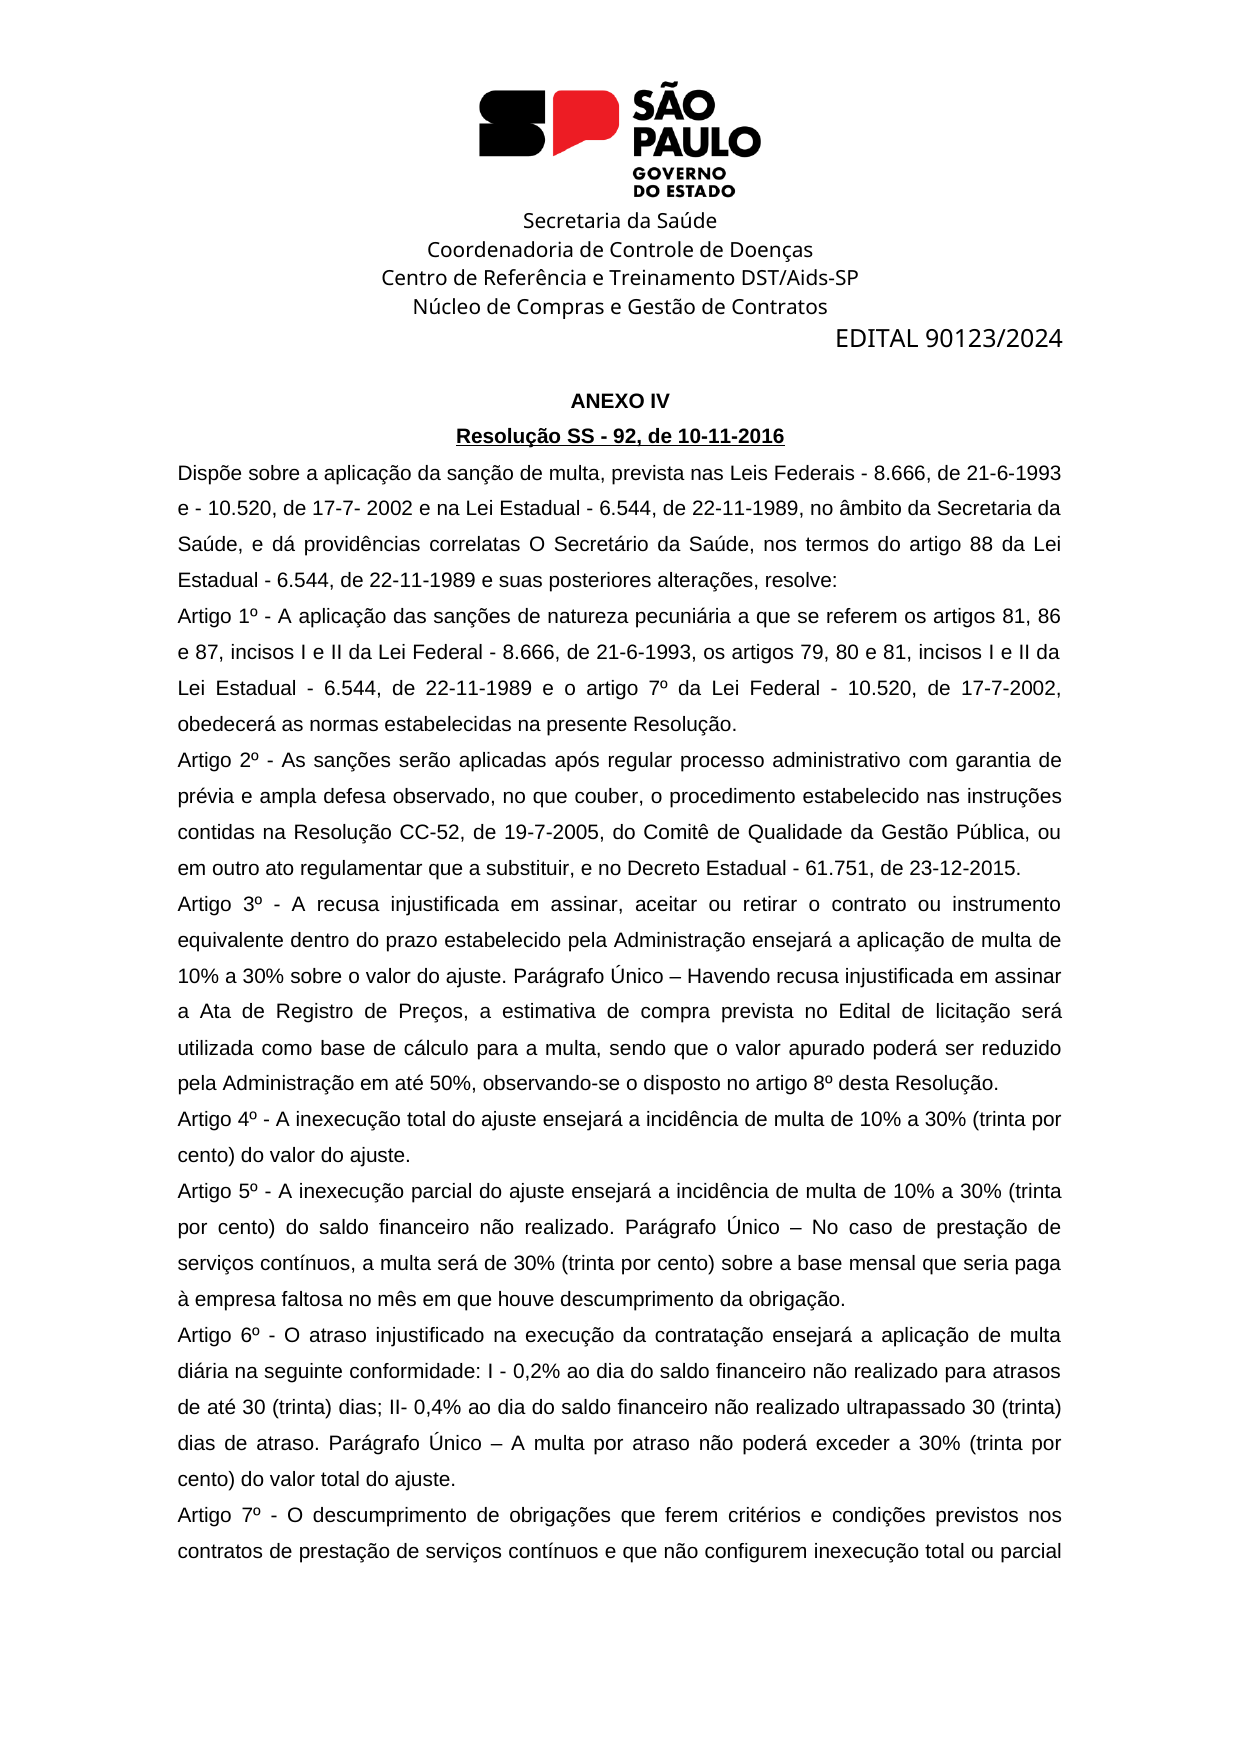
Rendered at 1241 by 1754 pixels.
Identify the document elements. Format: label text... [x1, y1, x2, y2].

picture [474, 73, 767, 207]
text ANEXO IV [177, 388, 1063, 412]
text Artigo 6º - O atraso injustificado na execução da contratação ensejará a aplicação de multa diária na seguinte conformidade: I - 0,2% ao dia do saldo financeiro não realizado para atrasos de até 30 (trinta) dias; II- 0,4% ao dia do saldo financeiro não realizado ultrapassado 30 (trinta) dias de atraso. Parágrafo Único – A multa por atraso não poderá exceder a 30% (trinta por cento) do valor total do ajuste. [177, 1323, 1063, 1491]
text Artigo 3º - A recusa injustificada em assinar, aceitar ou retirar o contrato ou instrumento equivalente dentro do prazo estabelecido pela Administração ensejará a aplicação de multa de 10% a 30% sobre o valor do ajuste. Parágrafo Único – Havendo recusa injustificada em assinar a Ata de Registro de Preços, a estimativa de compra prevista no Edital de licitação será utilizada como base de cálculo para a multa, sendo que o valor apurado poderá ser reduzido pela Administração em até 50%, observando-se o disposto no artigo 8º desta Resolução. [177, 892, 1063, 1095]
text Artigo 5º - A inexecução parcial do ajuste ensejará a incidência de multa de 10% a 30% (trinta por cento) do saldo financeiro não realizado. Parágrafo Único – No caso de prestação de serviços contínuos, a multa será de 30% (trinta por cento) sobre a base mensal que seria paga à empresa faltosa no mês em que houve descumprimento da obrigação. [177, 1179, 1063, 1311]
text Dispõe sobre a aplicação da sanção de multa, prevista nas Leis Federais - 8.666, de 21-6-1993 e - 10.520, de 17-7- 2002 e na Lei Estadual - 6.544, de 22-11-1989, no âmbito da Secretaria da Saúde, e dá providências correlatas O Secretário da Saúde, nos termos do artigo 88 da Lei Estadual - 6.544, de 22-11-1989 e suas posteriores alterações, resolve: [177, 460, 1063, 592]
text Resolução SS - 92, de 10-11-2016 [177, 424, 1063, 448]
text Artigo 4º - A inexecução total do ajuste ensejará a incidência de multa de 10% a 30% (trinta por cento) do valor do ajuste. [177, 1107, 1063, 1167]
text Artigo 1º - A aplicação das sanções de natureza pecuniária a que se referem os artigos 81, 86 e 87, incisos I e II da Lei Federal - 8.666, de 21-6-1993, os artigos 79, 80 e 81, incisos I e II da Lei Estadual - 6.544, de 22-11-1989 e o artigo 7º da Lei Federal - 10.520, de 17-7-2002, obedecerá as normas estabelecidas na presente Resolução. [177, 604, 1063, 736]
text Artigo 2º - As sanções serão aplicadas após regular processo administrativo com garantia de prévia e ampla defesa observado, no que couber, o procedimento estabelecido nas instruções contidas na Resolução CC-52, de 19-7-2005, do Comitê de Qualidade da Gestão Pública, ou em outro ato regulamentar que a substituir, e no Decreto Estadual - 61.751, de 23-12-2015. [177, 748, 1063, 879]
